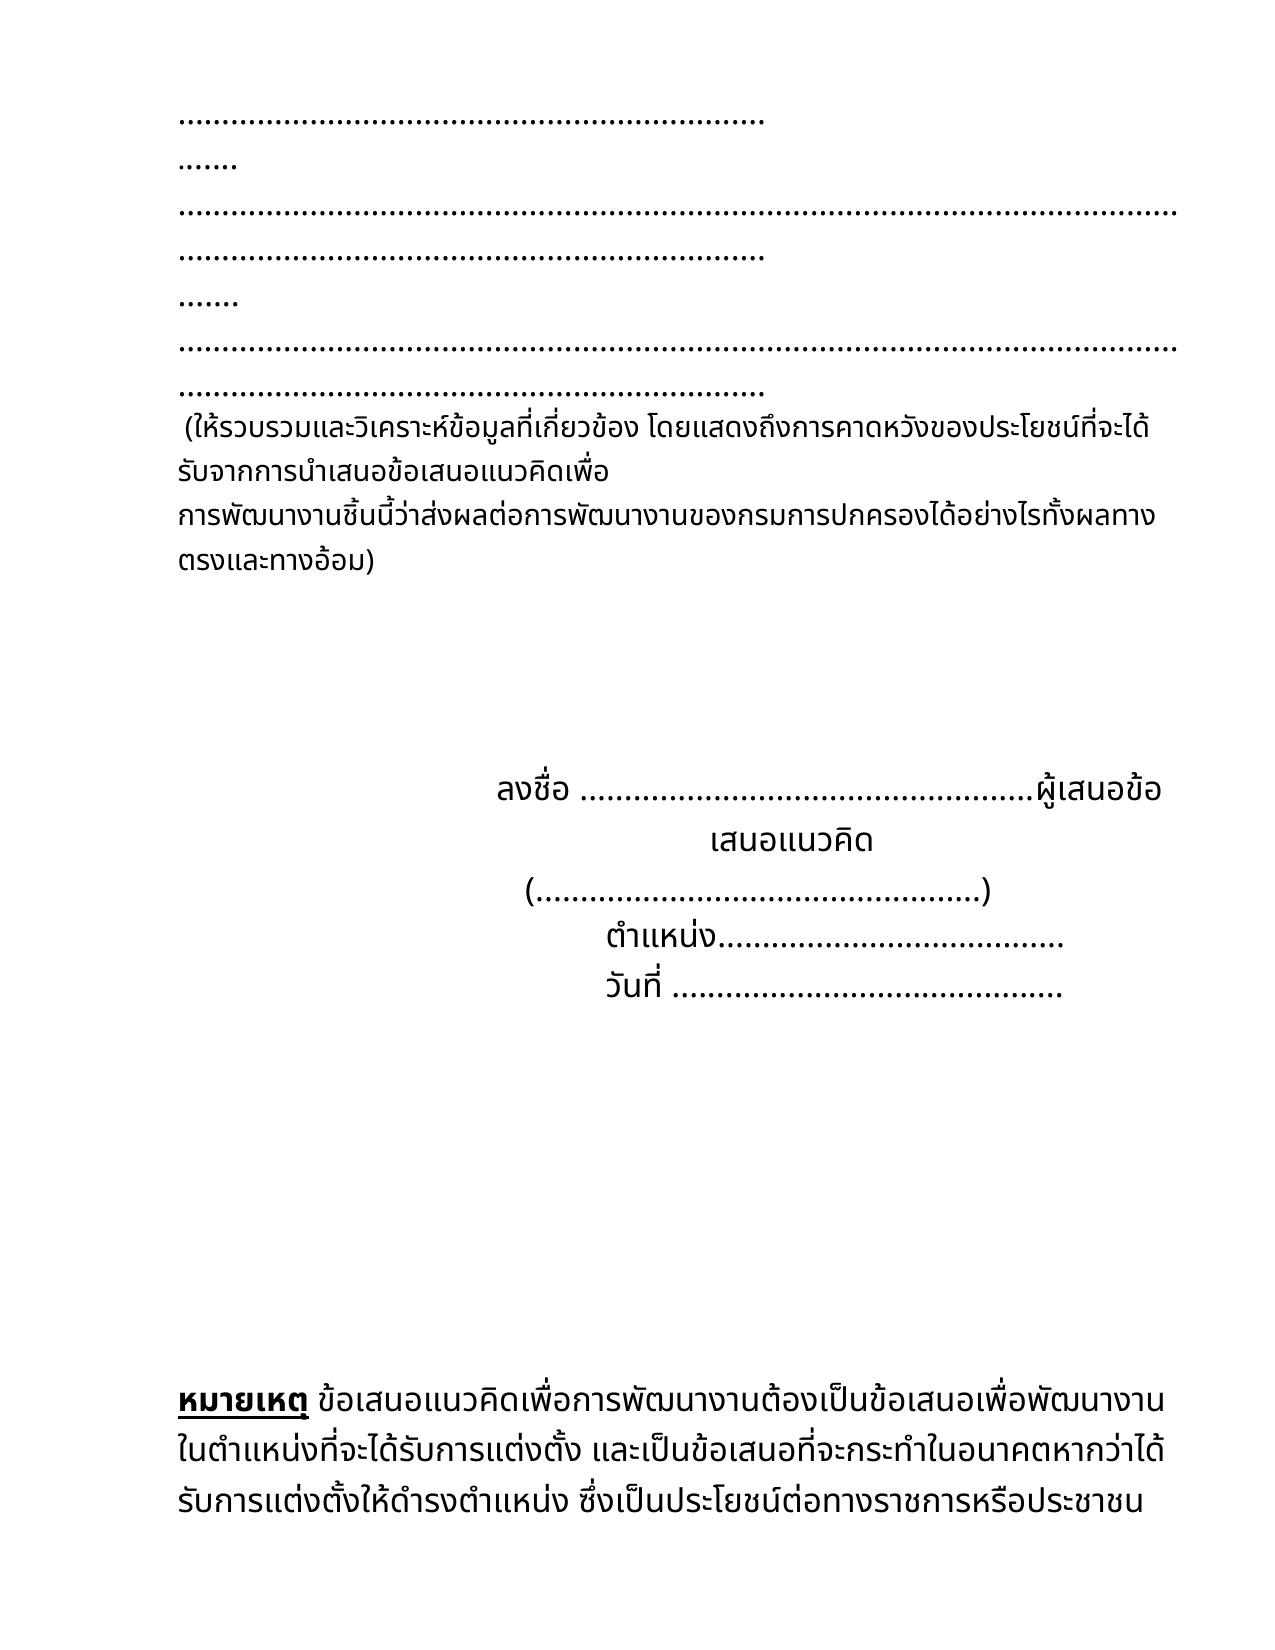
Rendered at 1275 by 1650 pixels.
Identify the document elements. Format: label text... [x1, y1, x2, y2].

text วันที่ ............................................ [552, 962, 1181, 1013]
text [177, 1376, 1181, 1527]
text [177, 89, 1181, 583]
text ลงชื่อ ...................................................ผู้เสนอข้อเสนอแนวคิด [402, 765, 1181, 866]
text ตำแหน่ง....................................... [552, 911, 1181, 962]
text (..................................................) [177, 866, 1181, 911]
